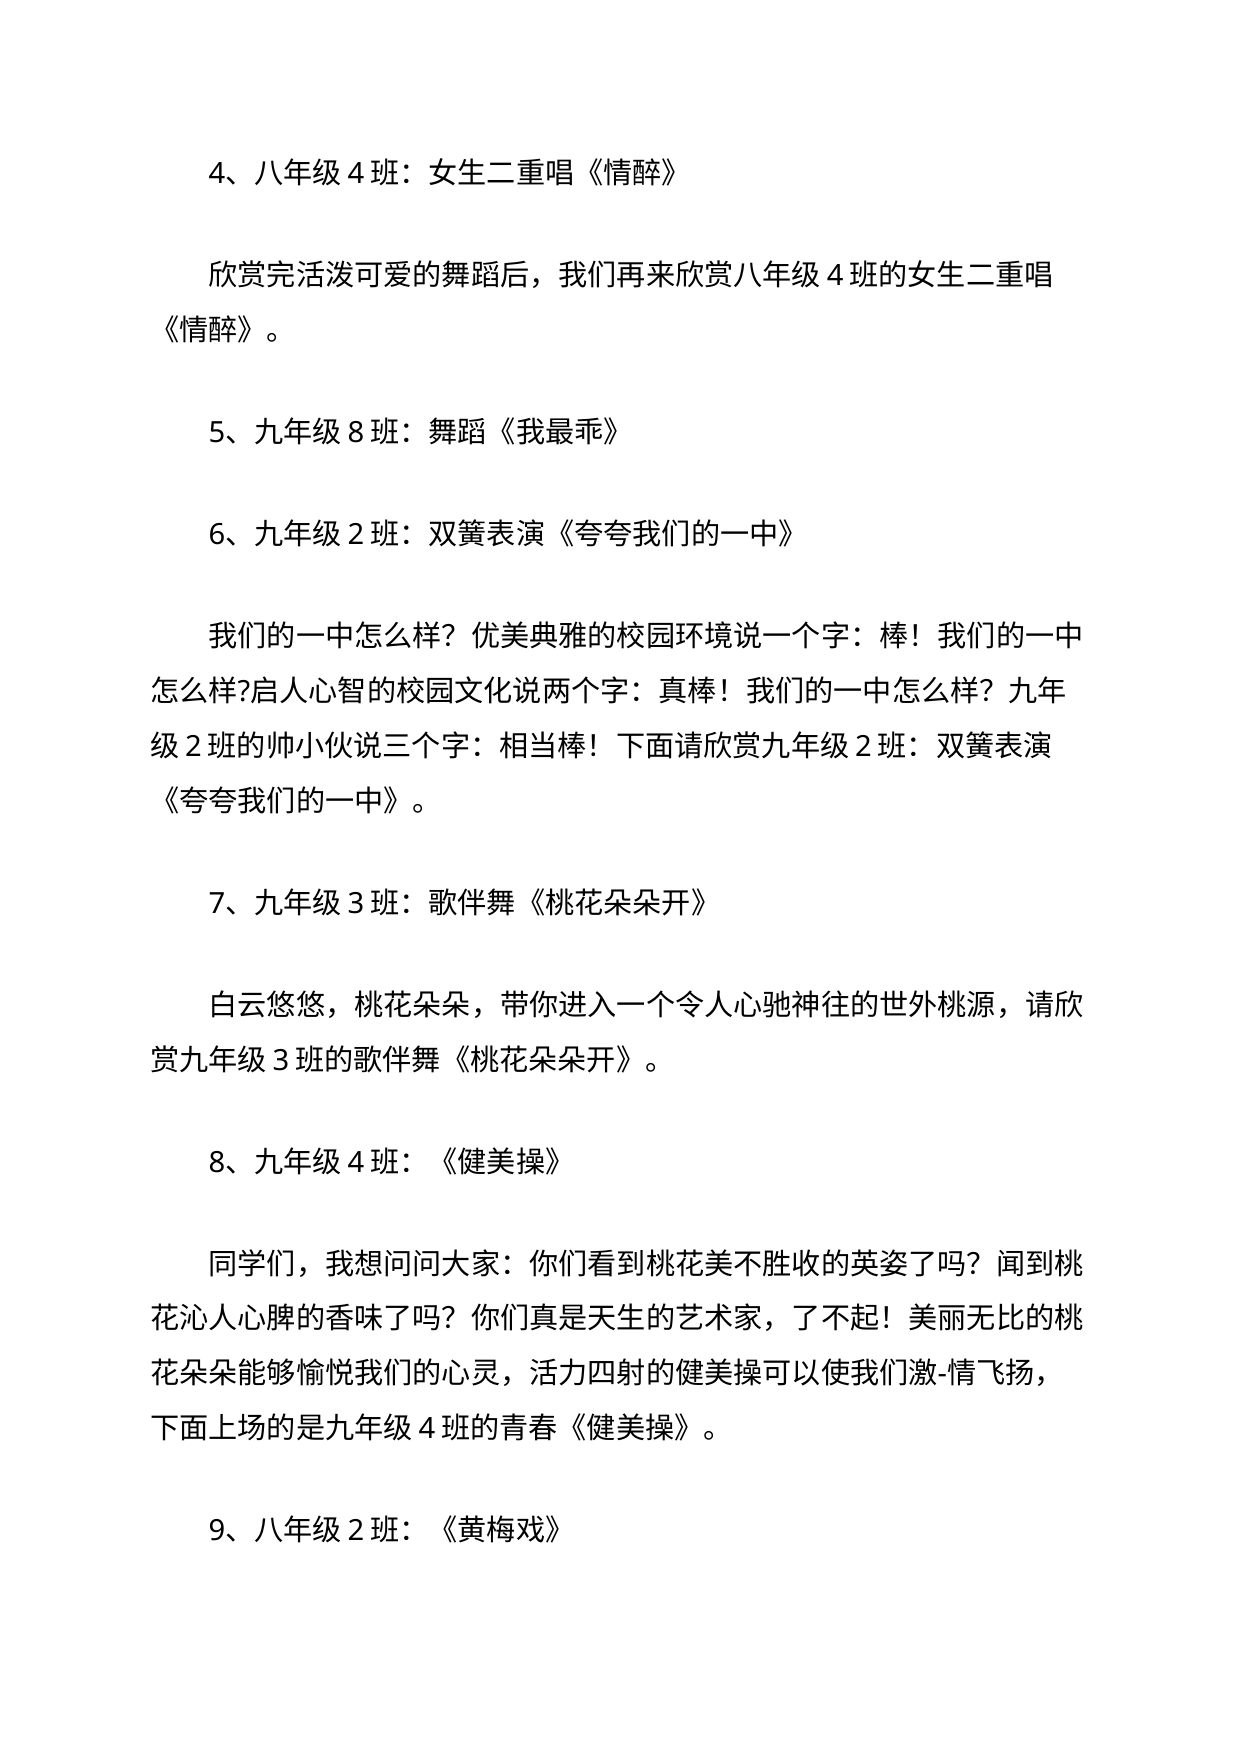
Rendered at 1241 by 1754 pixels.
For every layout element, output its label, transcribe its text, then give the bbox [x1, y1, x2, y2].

text 6、九年级2班：双簧表演《夸夸我们的一中》 [150, 511, 1090, 553]
text 9、八年级2班：《黄梅戏》 [150, 1507, 1090, 1549]
text 欣赏完活泼可爱的舞蹈后，我们再来欣赏八年级4班的女生二重唱《情醉》。 [150, 252, 1090, 349]
text 8、九年级4班：《健美操》 [150, 1138, 1090, 1181]
text 5、九年级8班：舞蹈《我最乖》 [150, 409, 1090, 451]
text 7、九年级3班：歌伴舞《桃花朵朵开》 [150, 879, 1090, 922]
text 同学们，我想问问大家：你们看到桃花美不胜收的英姿了吗？闻到桃花沁人心脾的香味了吗？你们真是天生的艺术家，了不起！美丽无比的桃花朵朵能够愉悦我们的心灵，活力四射的健美操可以使我们激-情飞扬，下面上场的是九年级4班的青春《健美操》。 [150, 1240, 1090, 1447]
text 4、八年级4班：女生二重唱《情醉》 [150, 150, 1090, 192]
text 我们的一中怎么样？优美典雅的校园环境说一个字：棒！我们的一中怎么样?启人心智的校园文化说两个字：真棒！我们的一中怎么样？九年级2班的帅小伙说三个字：相当棒！下面请欣赏九年级2班：双簧表演《夸夸我们的一中》。 [150, 613, 1090, 820]
text 白云悠悠，桃花朵朵，带你进入一个令人心驰神往的世外桃源，请欣赏九年级3班的歌伴舞《桃花朵朵开》。 [150, 981, 1090, 1079]
